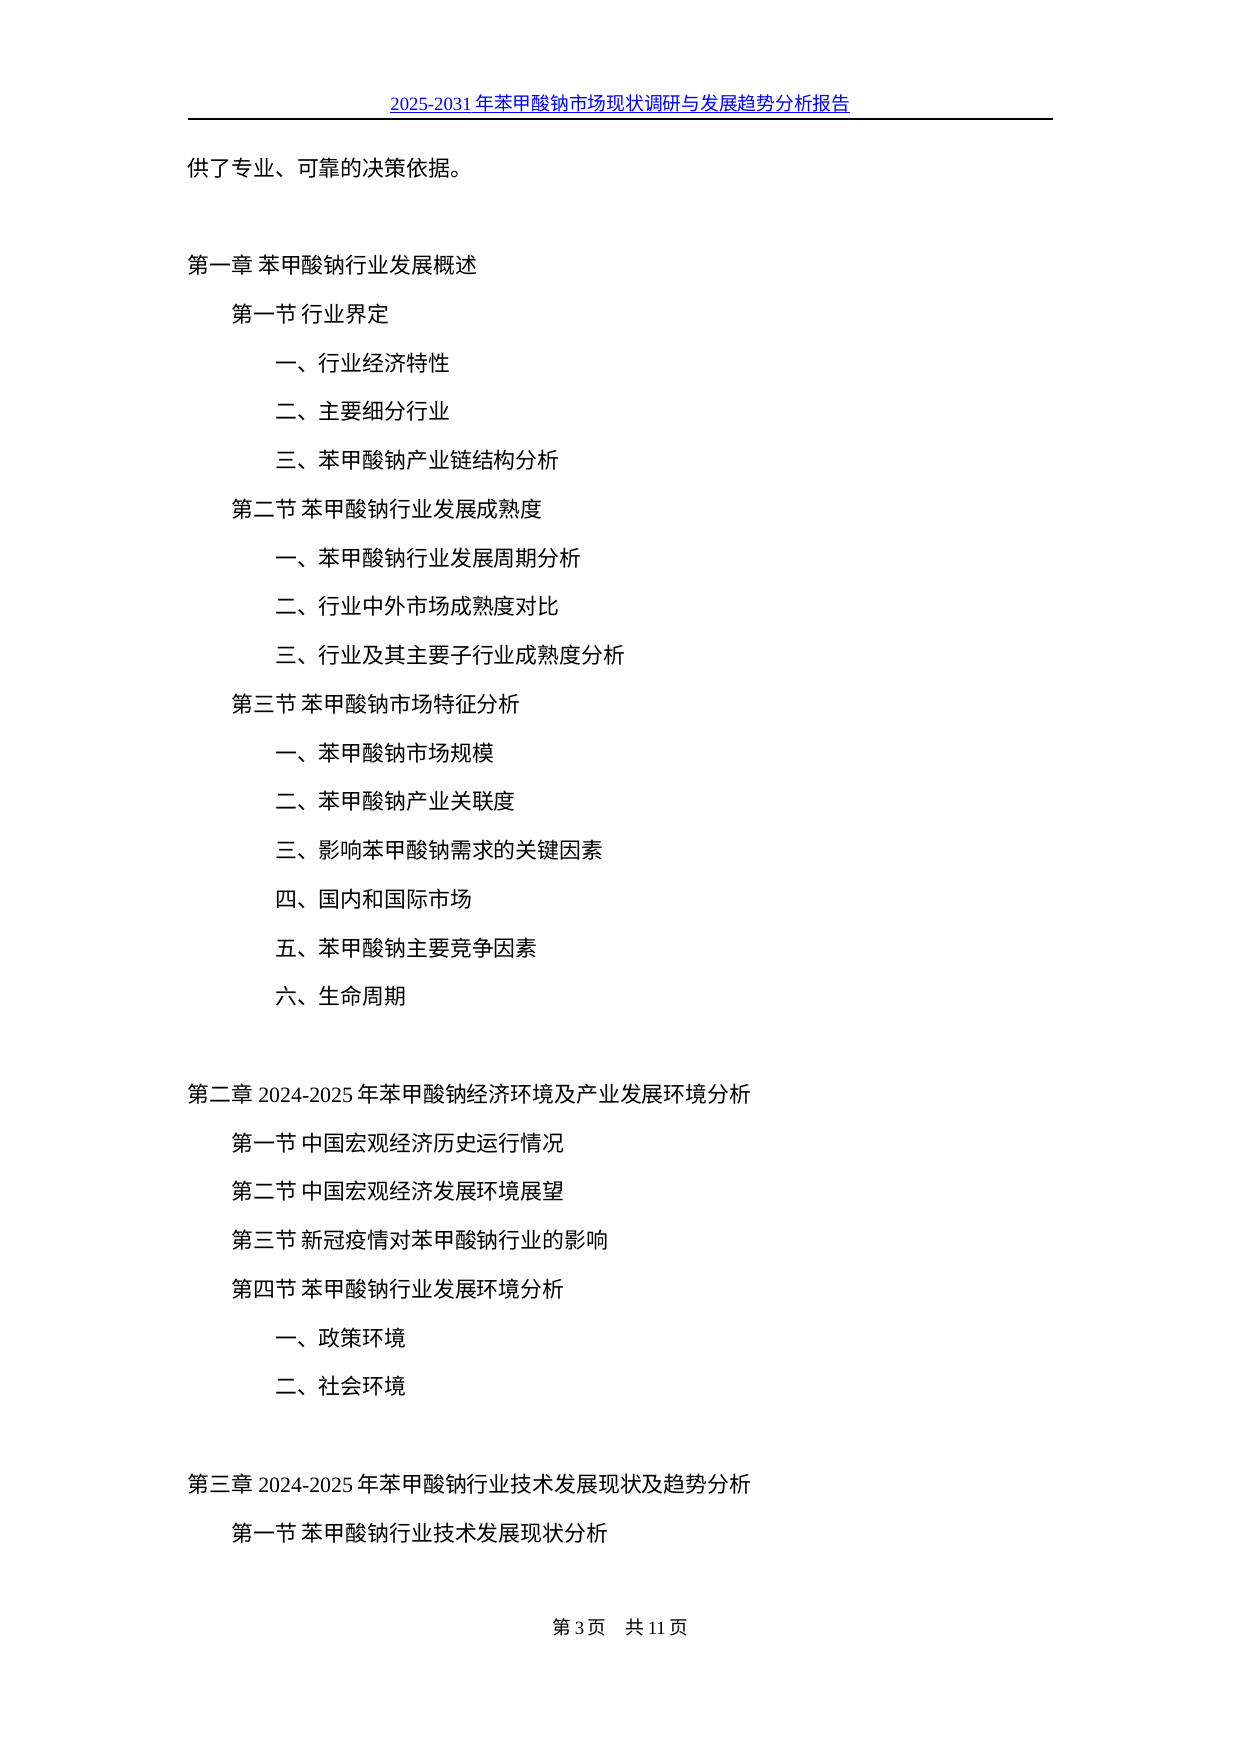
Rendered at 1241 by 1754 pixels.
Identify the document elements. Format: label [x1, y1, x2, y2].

text [187, 150, 1053, 1548]
